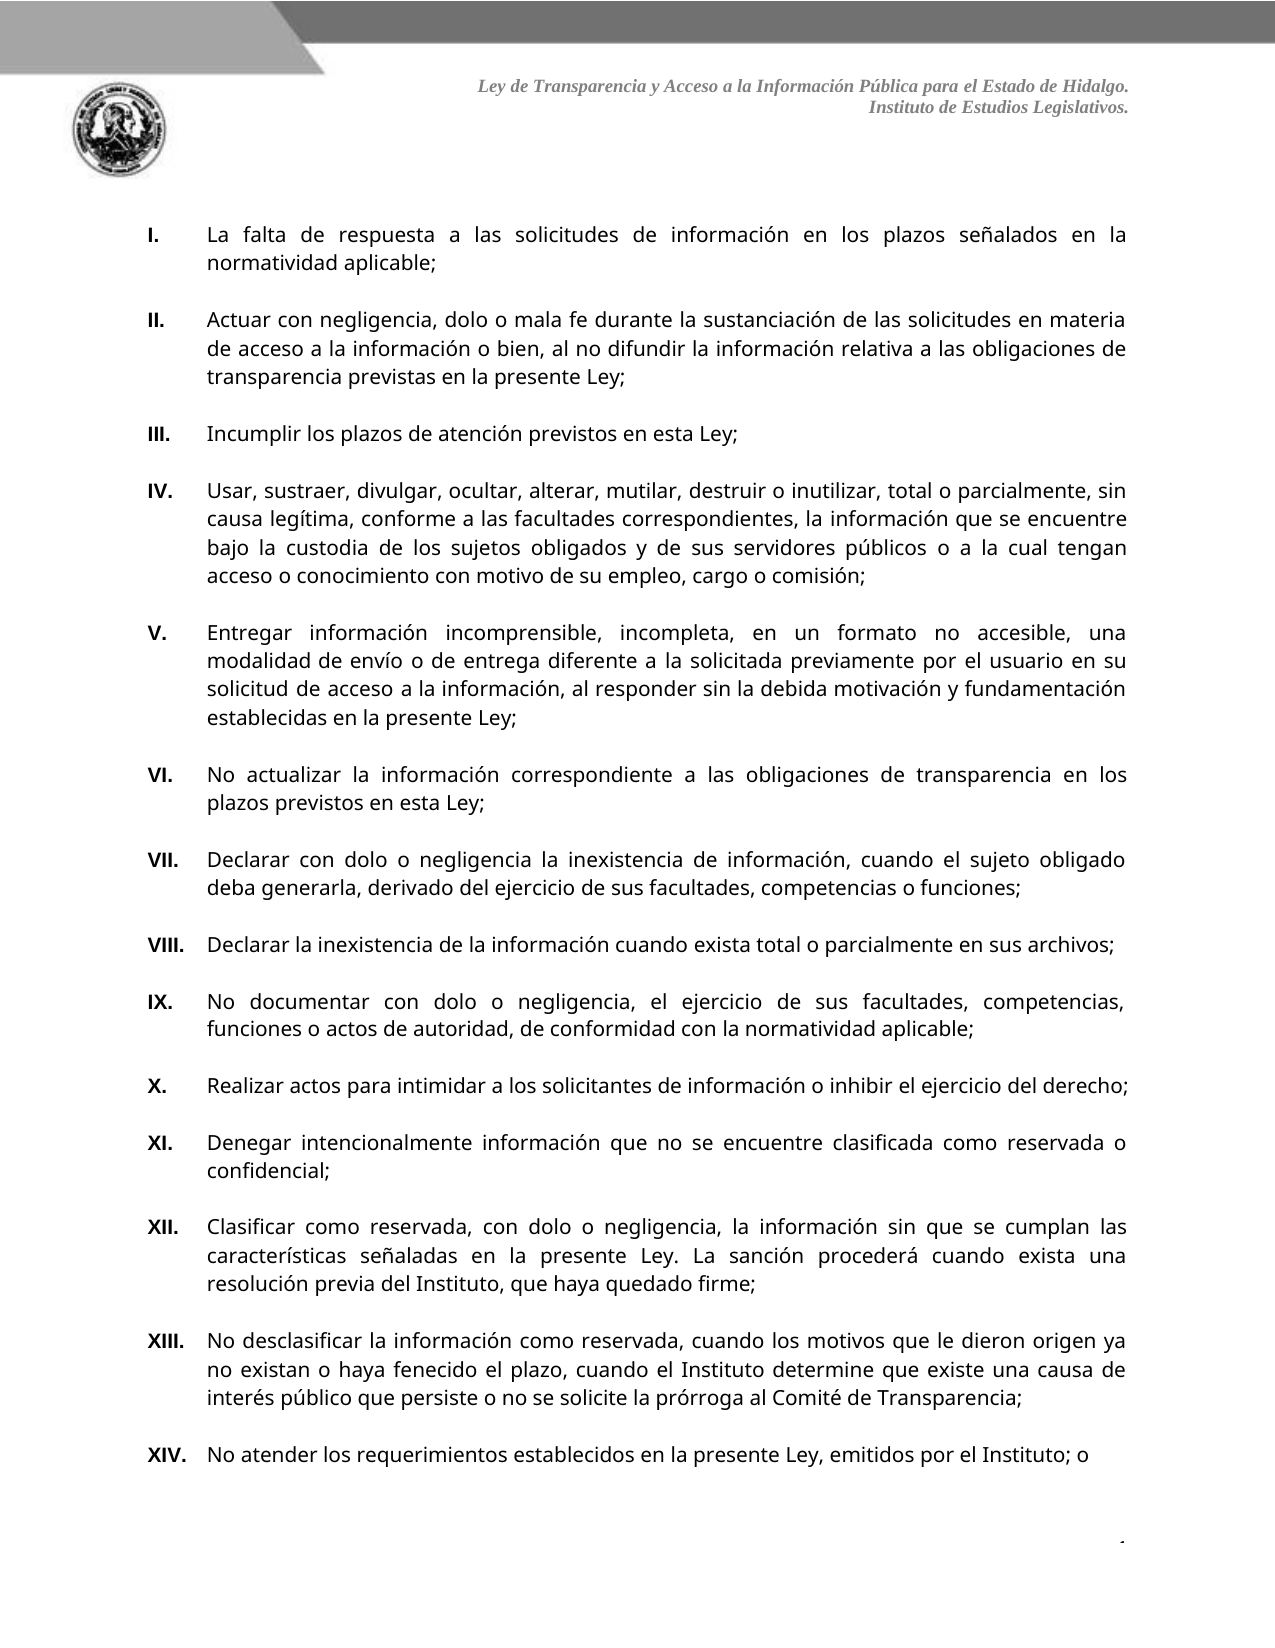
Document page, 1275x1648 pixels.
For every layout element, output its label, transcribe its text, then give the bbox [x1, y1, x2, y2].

list Actuar con negligencia, dolo o mala fe durante la sustanciación de las solicitudes en materia de acceso a la información o bien, al no difundir la información relativa a las obligaciones de transparencia previstas en la presente Ley; [147, 305, 1127, 391]
list Entregar información incomprensible, incompleta, en un formato no accesible, una modalidad de envío o de entrega diferente a la solicitada previamente por el usuario en su solicitud de acceso a la información, al responder sin la debida motivación y fundamentación establecidas en la presente Ley; [147, 618, 1128, 731]
list No atender los requerimientos establecidos en la presente Ley, emitidos por el Instituto; o [147, 1440, 1139, 1468]
list No desclasificar la información como reservada, cuando los motivos que le dieron origen ya no existan o haya fenecido el plazo, cuando el Instituto determine que existe una causa de interés público que persiste o no se solicite la prórroga al Comité de Transparencia; [147, 1326, 1128, 1412]
list La falta de respuesta a las solicitudes de información en los plazos señalados en la normatividad aplicable; [147, 220, 1128, 277]
list Declarar la inexistencia de la información cuando exista total o parcialmente en sus archivos; [147, 930, 1139, 958]
list Clasificar como reservada, con dolo o negligencia, la información sin que se cumplan las características señaladas en la presente Ley. La sanción procederá cuando exista una resolución previa del Instituto, que haya quedado firme; [147, 1212, 1127, 1298]
list Declarar con dolo o negligencia la inexistencia de información, cuando el sujeto obligado deba generarla, derivado del ejercicio de sus facultades, competencias o funciones; [147, 845, 1127, 902]
list Usar, sustraer, divulgar, ocultar, alterar, mutilar, destruir o inutilizar, total o parcialmente, sin causa legítima, conforme a las facultades correspondientes, la información que se encuentre bajo la custodia de los sujetos obligados y de sus servidores públicos o a la cual tengan acceso o conocimiento con motivo de su empleo, cargo o comisión; [147, 476, 1128, 589]
list Realizar actos para intimidar a los solicitantes de información o inhibir el ejercicio del derecho; [147, 1071, 1139, 1099]
list Denegar intencionalmente información que no se encuentre clasificada como reservada o confidencial; [147, 1128, 1126, 1184]
list No documentar con dolo o negligencia, el ejercicio de sus facultades, competencias, funciones o actos de autoridad, de conformidad con la normatividad aplicable; [147, 987, 1126, 1043]
list No actualizar la información correspondiente a las obligaciones de transparencia en los plazos previstos en esta Ley; [147, 760, 1128, 817]
picture [0, 1, 1275, 179]
list Incumplir los plazos de atención previstos en esta Ley; [147, 419, 1139, 447]
